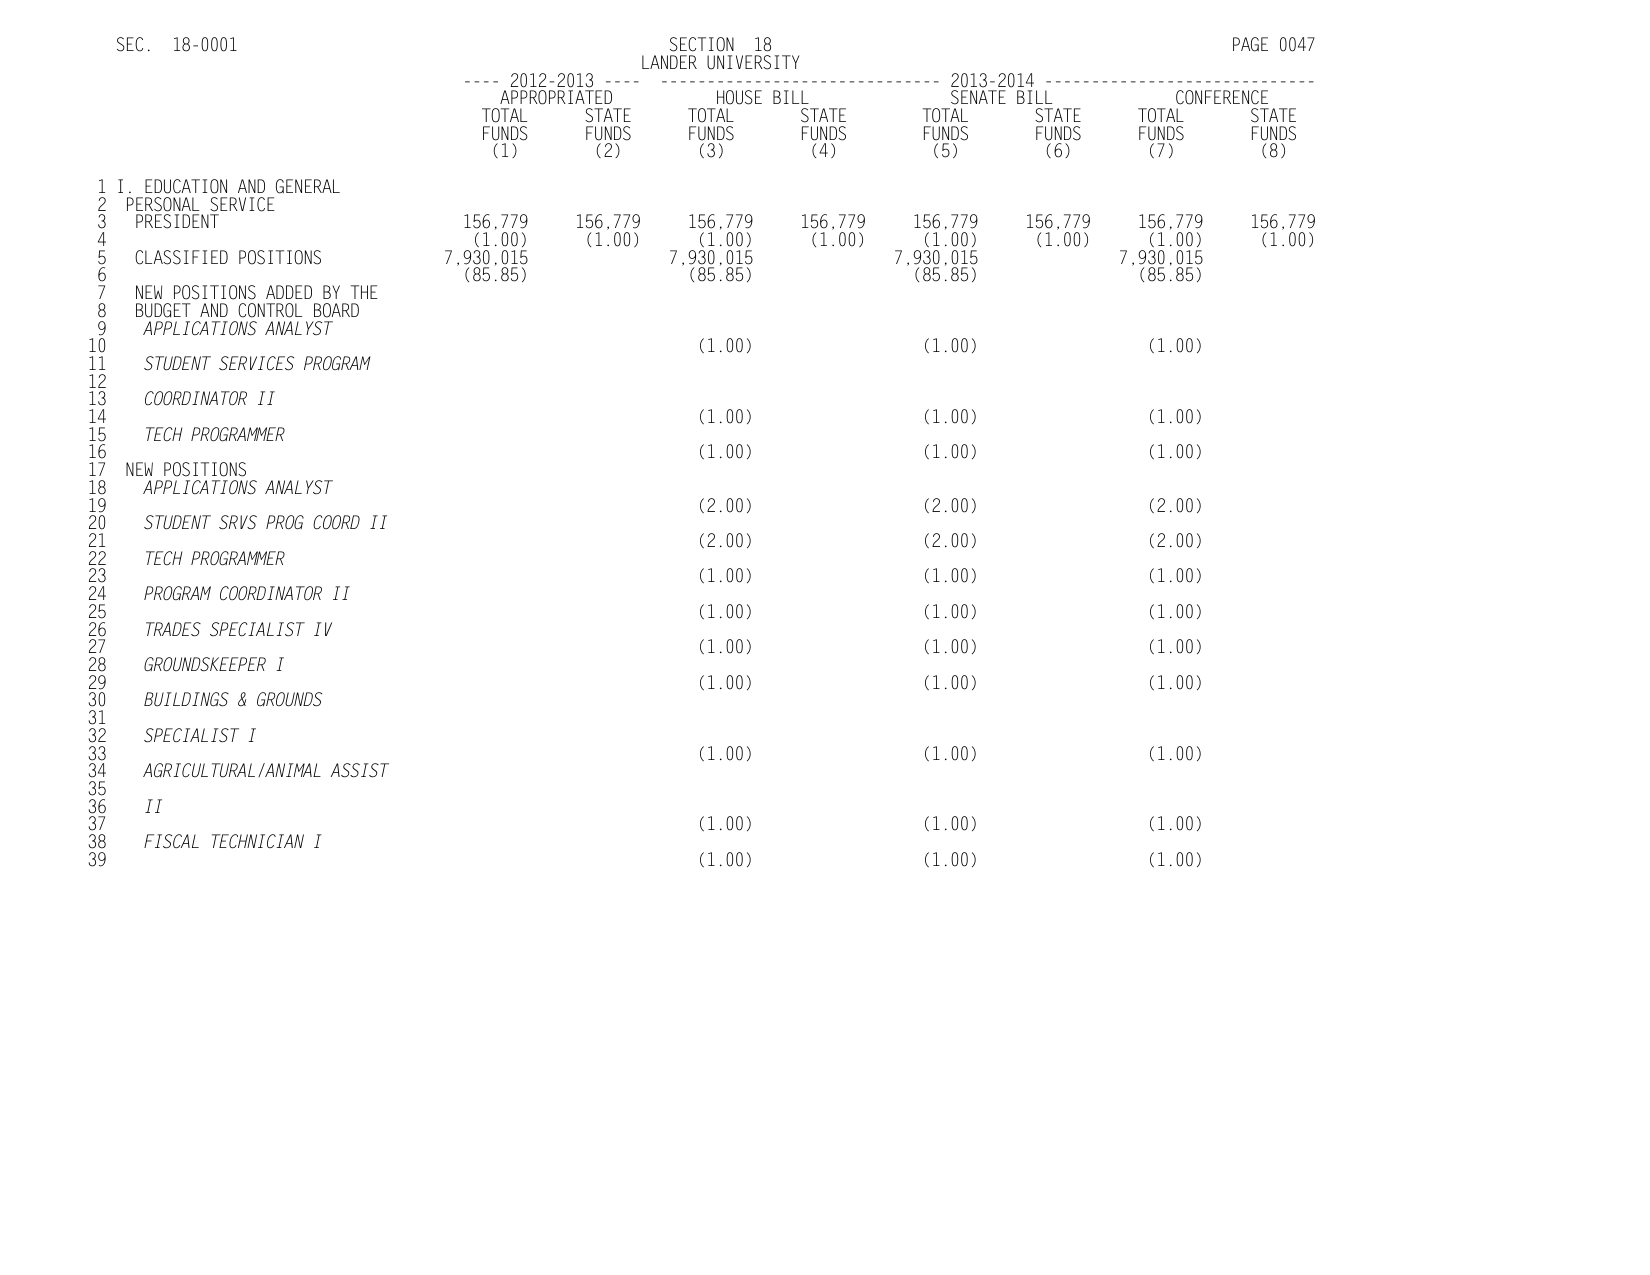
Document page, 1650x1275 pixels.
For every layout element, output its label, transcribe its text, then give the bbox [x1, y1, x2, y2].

text 17 NEW POSITIONS [69, 462, 1582, 480]
text 33 (1.00) (1.00) (1.00) [69, 746, 1582, 763]
text 6 (85.85) (85.85) (85.85) (85.85) [69, 268, 1582, 285]
text TOTAL STATE TOTAL STATE TOTAL STATE TOTAL STATE [69, 108, 1582, 126]
text 26 TRADES SPECIALIST IV [69, 622, 1582, 639]
text 10 (1.00) (1.00) (1.00) [69, 338, 1582, 356]
text APPROPRIATED HOUSE BILL SENATE BILL CONFERENCE [69, 91, 1582, 108]
text 16 (1.00) (1.00) (1.00) [69, 445, 1582, 462]
text 29 (1.00) (1.00) (1.00) [69, 675, 1582, 693]
text 15 TECH PROGRAMMER [69, 427, 1582, 445]
text 34 AGRICULTURAL/ANIMAL ASSIST [69, 763, 1582, 781]
text 36 II [69, 799, 1582, 817]
text 24 PROGRAM COORDINATOR II [69, 586, 1582, 604]
text 5 CLASSIFIED POSITIONS 7,930,015 7,930,015 7,930,015 7,930,015 [69, 250, 1582, 268]
text 23 (1.00) (1.00) (1.00) [69, 569, 1582, 586]
text 25 (1.00) (1.00) (1.00) [69, 604, 1582, 622]
text 4 (1.00) (1.00) (1.00) (1.00) (1.00) (1.00) (1.00) (1.00) [69, 232, 1582, 250]
text 31 [69, 710, 1582, 728]
text 38 FISCAL TECHNICIAN I [69, 834, 1582, 852]
text 1 I. EDUCATION AND GENERAL [69, 179, 1582, 197]
text 32 SPECIALIST I [69, 728, 1582, 746]
text 20 STUDENT SRVS PROG COORD II [69, 516, 1582, 533]
text 27 (1.00) (1.00) (1.00) [69, 639, 1582, 657]
text 21 (2.00) (2.00) (2.00) [69, 533, 1582, 551]
text 7 NEW POSITIONS ADDED BY THE [69, 285, 1582, 303]
text 8 BUDGET AND CONTROL BOARD [69, 303, 1582, 321]
text 30 BUILDINGS & GROUNDS [69, 693, 1582, 710]
text LANDER UNIVERSITY [69, 55, 1582, 73]
text ---- 2012-2013 ---- ------------------------------ 2013-2014 ----------------------------- [69, 73, 1582, 91]
text FUNDS FUNDS FUNDS FUNDS FUNDS FUNDS FUNDS FUNDS [69, 126, 1582, 144]
text 22 TECH PROGRAMMER [69, 551, 1582, 569]
text 13 COORDINATOR II [69, 392, 1582, 409]
text 9 APPLICATIONS ANALYST [69, 321, 1582, 338]
text 14 (1.00) (1.00) (1.00) [69, 409, 1582, 427]
text 2 PERSONAL SERVICE [69, 197, 1582, 214]
text 37 (1.00) (1.00) (1.00) [69, 817, 1582, 834]
text 12 [69, 374, 1582, 392]
text 39 (1.00) (1.00) (1.00) [69, 852, 1582, 870]
text 11 STUDENT SERVICES PROGRAM [69, 356, 1582, 374]
text 3 PRESIDENT 156,779 156,779 156,779 156,779 156,779 156,779 156,779 156,779 [69, 214, 1582, 232]
text 18 APPLICATIONS ANALYST [69, 480, 1582, 498]
text 35 [69, 781, 1582, 799]
text (1) (2) (3) (4) (5) (6) (7) (8) [69, 144, 1582, 161]
text 19 (2.00) (2.00) (2.00) [69, 498, 1582, 516]
text SEC. 18-0001 SECTION 18 PAGE 0047 [69, 37, 1582, 55]
text 28 GROUNDSKEEPER I [69, 657, 1582, 675]
